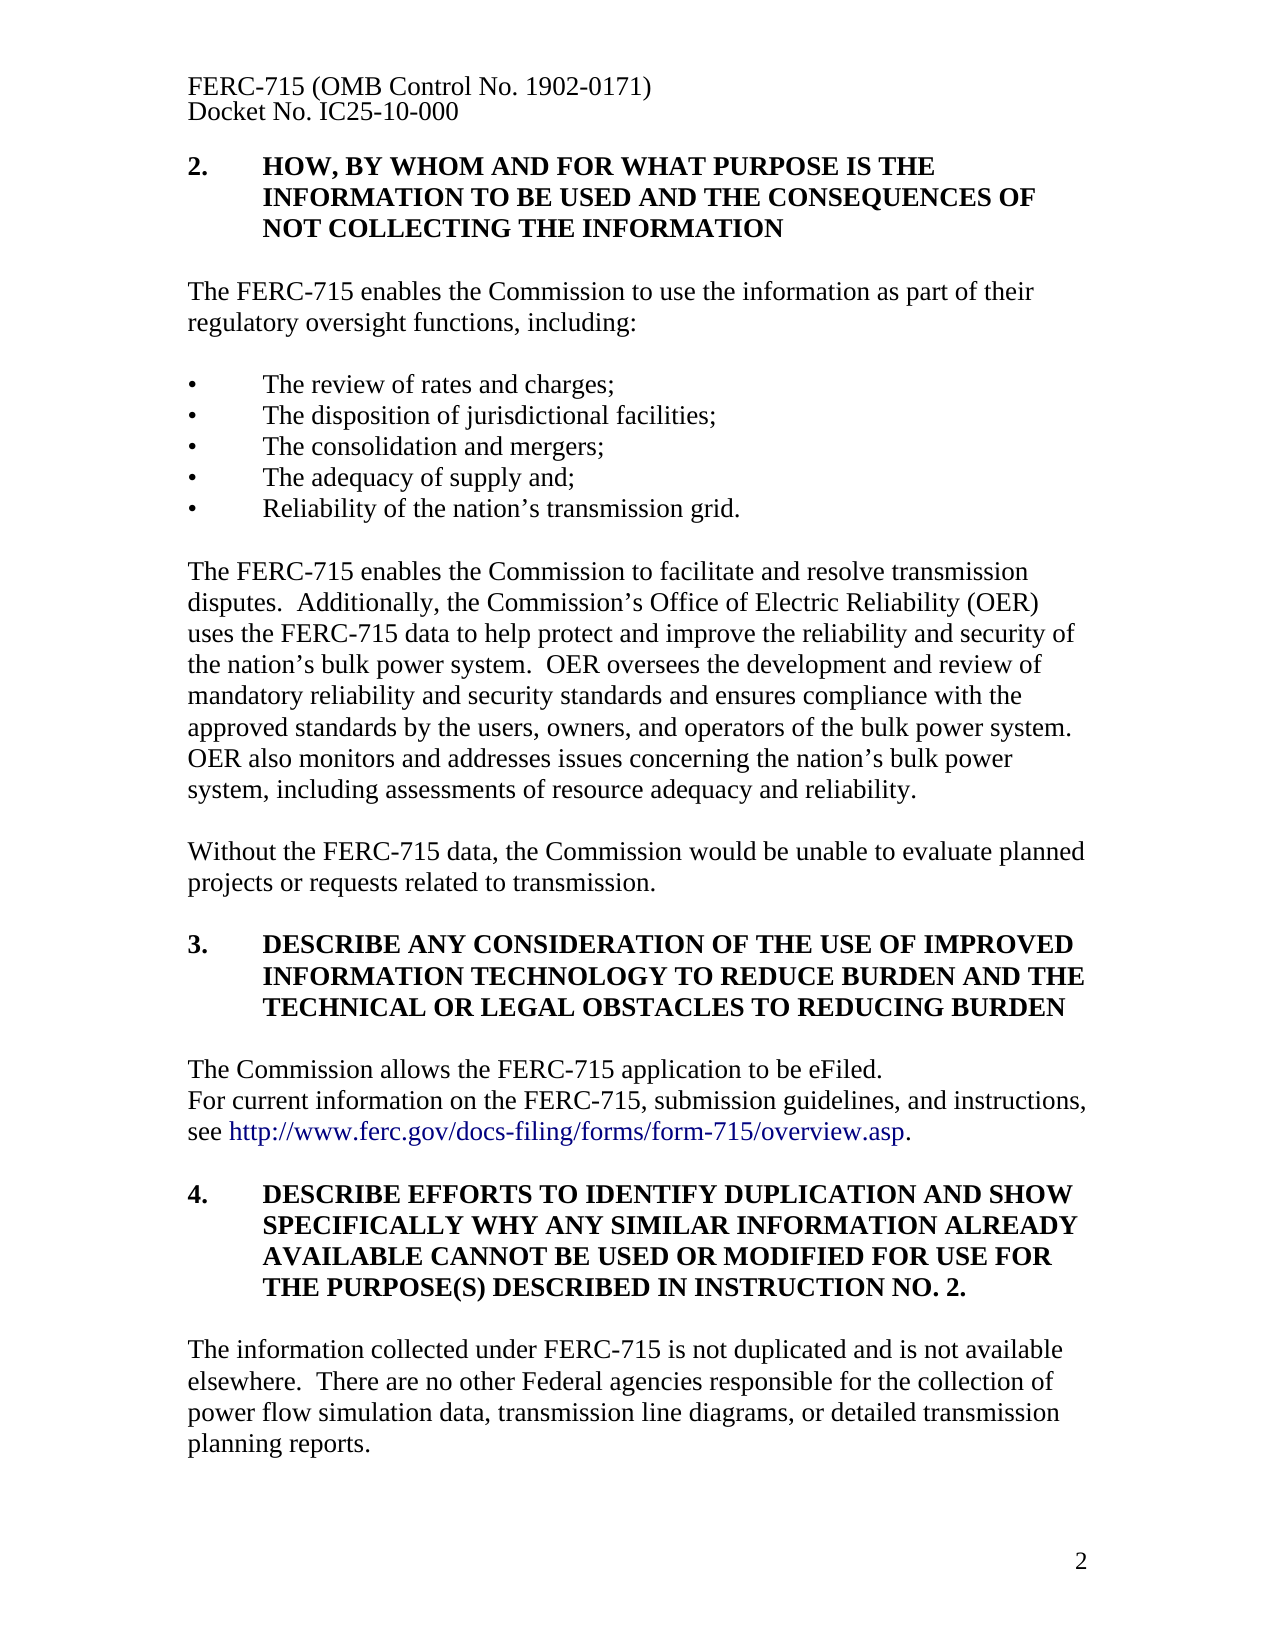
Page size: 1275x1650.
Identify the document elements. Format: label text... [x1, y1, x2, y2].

text Without the FERC-715 data, the Commission would be unable to evaluate planned projects or requests related to transmission. [187, 835, 1087, 897]
text The FERC-715 enables the Commission to use the information as part of their regulatory oversight functions, including: [187, 274, 1087, 337]
list DESCRIBE ANY CONSIDERATION OF THE USE OF IMPROVED INFORMATION TECHNOLOGY TO REDUCE BURDEN AND THE TECHNICAL OR LEGAL OBSTACLES TO REDUCING BURDEN [187, 929, 1087, 1022]
text For current information on the FERC-715, submission guidelines, and instructions, see http://www.ferc.gov/docs-filing/forms/form-715/overview.asp. [187, 1084, 1087, 1147]
text 4. DESCRIBE EFFORTS TO IDENTIFY DUPLICATION AND SHOW SPECIFICALLY WHY ANY SIMILAR INFORMATION ALREADY AVAILABLE CANNOT BE USED OR MODIFIED FOR USE FOR THE PURPOSE(S) DESCRIBED IN INSTRUCTION NO. 2. [187, 1178, 1087, 1302]
text • The consolidation and mergers; [187, 430, 1087, 461]
list HOW, BY WHOM AND FOR WHAT PURPOSE IS THE INFORMATION TO BE USED AND THE CONSEQUENCES OF NOT COLLECTING THE INFORMATION [187, 150, 1087, 243]
text • Reliability of the nation’s transmission grid. [187, 493, 1087, 524]
text The Commission allows the FERC-715 application to be eFiled. [187, 1053, 1087, 1084]
text • The disposition of jurisdictional facilities; [187, 399, 1087, 430]
text • The adequacy of supply and; [187, 461, 1087, 493]
text • The review of rates and charges; [187, 368, 1087, 399]
text The information collected under FERC-715 is not duplicated and is not available elsewhere. There are no other Federal agencies responsible for the collection of power flow simulation data, transmission line diagrams, or detailed transmission planning reports. [187, 1333, 1087, 1458]
text The FERC-715 enables the Commission to facilitate and resolve transmission disputes. Additionally, the Commission’s Office of Electric Reliability (OER) uses the FERC-715 data to help protect and improve the reliability and security of the nation’s bulk power system. OER oversees the development and review of mandatory reliability and security standards and ensures compliance with the approved standards by the users, owners, and operators of the bulk power system. OER also monitors and addresses issues concerning the nation’s bulk power system, including assessments of resource adequacy and reliability. [187, 555, 1087, 804]
